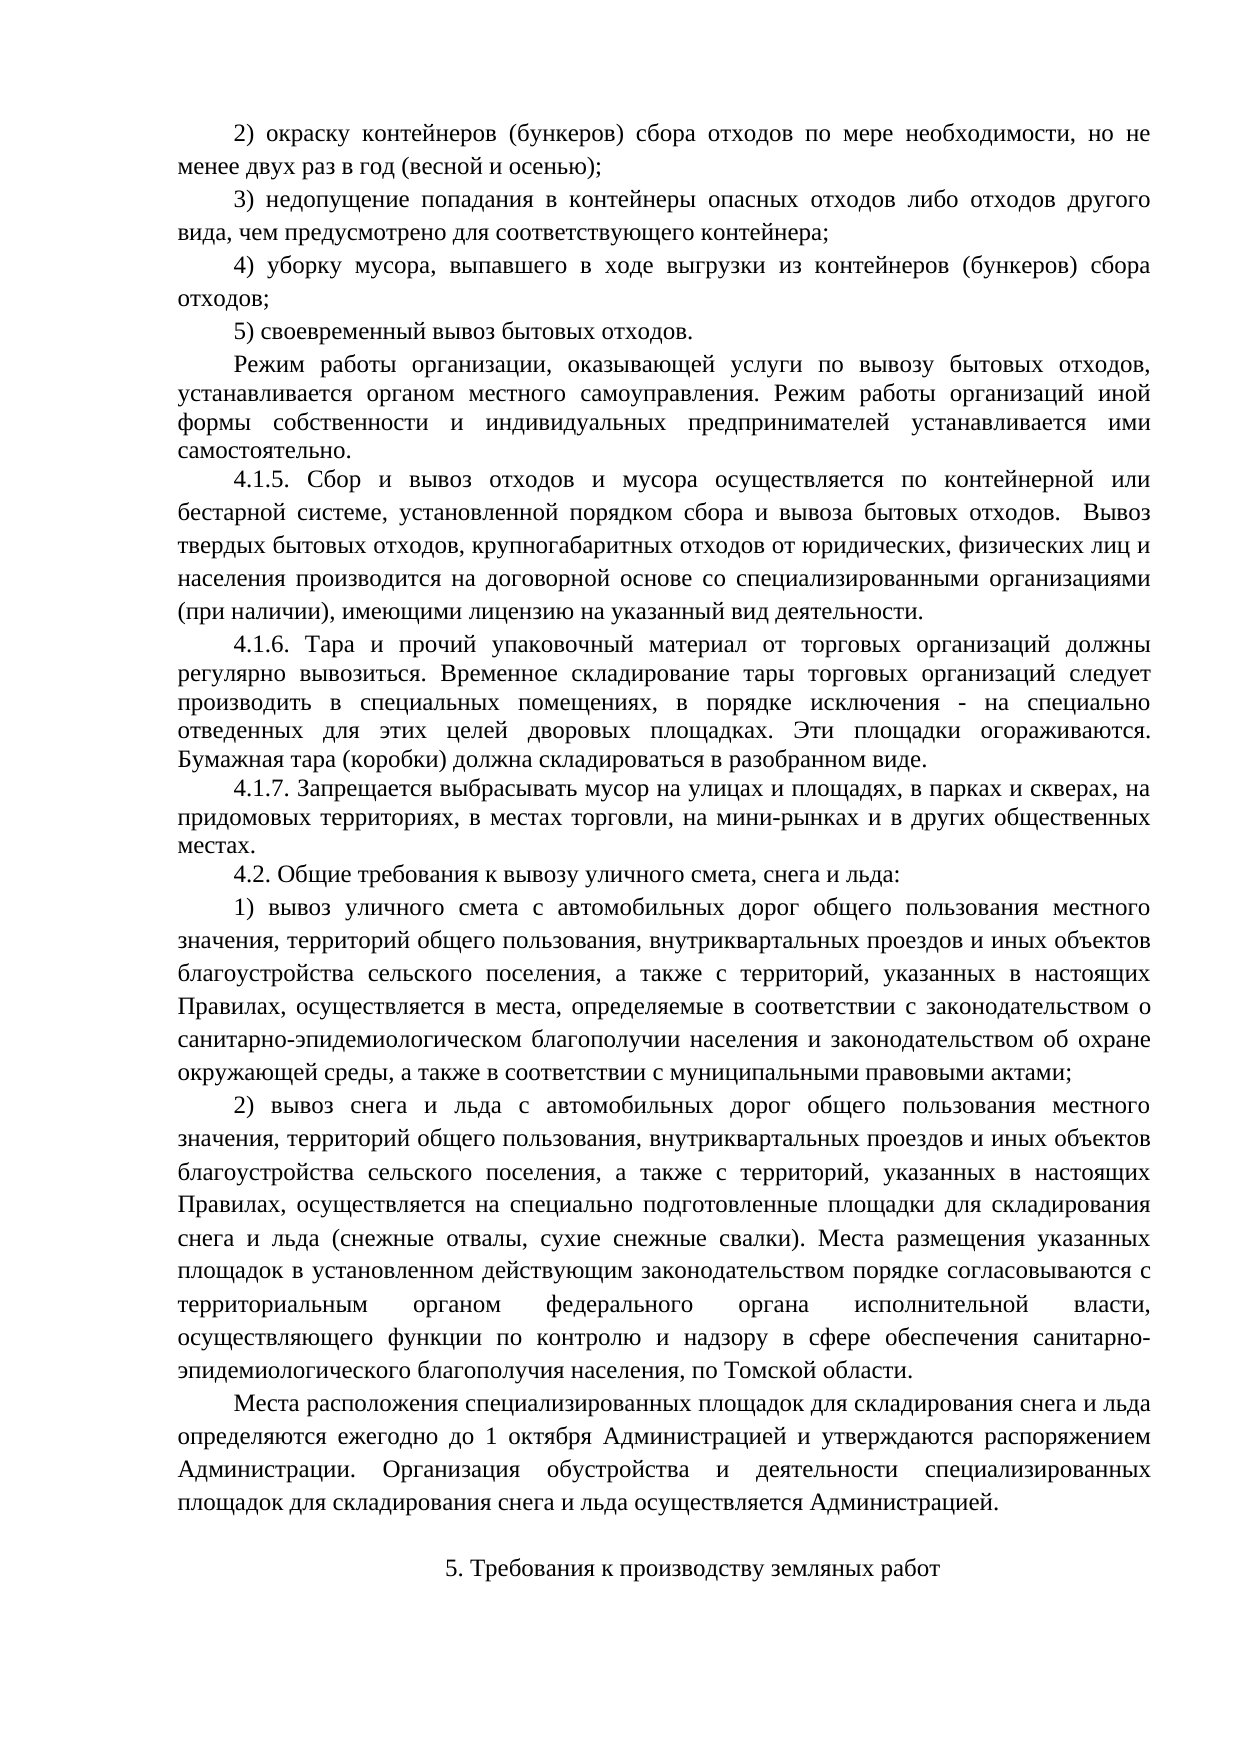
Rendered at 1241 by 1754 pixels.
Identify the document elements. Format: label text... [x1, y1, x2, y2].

text 2) вывоз снега и льда с автомобильных дорог общего пользования местного значения, территорий общего пользования, внутриквартальных проездов и иных объектов благоустройства сельского поселения, а также с территорий, указанных в настоящих Правилах, осуществляется на специально подготовленные площадки для складирования снега и льда (снежные отвалы, сухие снежные свалки). Места размещения указанных площадок в установленном действующим законодательством порядке согласовываются с территориальным органом федерального органа исполнительной власти, осуществляющего функции по контролю и надзору в сфере обеспечения санитарно-эпидемиологического благополучия населения, по Томской области. [177, 1091, 1152, 1383]
text 4.1.6. Тара и прочий упаковочный материал от торговых организаций должны регулярно вывозиться. Временное складирование тары торговых организаций следует производить в специальных помещениях, в порядке исключения - на специально отведенных для этих целей дворовых площадках. Эти площадки огораживаются. Бумажная тара (коробки) должна складироваться в разобранном виде. [177, 629, 1152, 773]
text 5. Требования к производству земляных работ [177, 1553, 1152, 1582]
text 4.1.5. Сбор и вывоз отходов и мусора осуществляется по контейнерной или бестарной системе, установленной порядком сбора и вывоза бытовых отходов. Вывоз твердых бытовых отходов, крупногабаритных отходов от юридических, физических лиц и населения производится на договорной основе со специализированными организациями (при наличии), имеющими лицензию на указанный вид деятельности. [177, 464, 1152, 625]
text 5) своевременный вывоз бытовых отходов. [177, 316, 1152, 345]
text 1) вывоз уличного смета с автомобильных дорог общего пользования местного значения, территорий общего пользования, внутриквартальных проездов и иных объектов благоустройства сельского поселения, а также с территорий, указанных в настоящих Правилах, осуществляется в места, определяемые в соответствии с законодательством о санитарно-эпидемиологическом благополучии населения и законодательством об охране окружающей среды, а также в соответствии с муниципальными правовыми актами; [177, 892, 1152, 1086]
text 2) окраску контейнеров (бункеров) сбора отходов по мере необходимости, но не менее двух раз в год (весной и осенью); [177, 118, 1152, 180]
text 4) уборку мусора, выпавшего в ходе выгрузки из контейнеров (бункеров) сбора отходов; [177, 250, 1152, 312]
text 3) недопущение попадания в контейнеры опасных отходов либо отходов другого вида, чем предусмотрено для соответствующего контейнера; [177, 184, 1152, 246]
text 4.2. Общие требования к вывозу уличного смета, снега и льда: [177, 859, 1152, 888]
text Режим работы организации, оказывающей услуги по вывозу бытовых отходов, устанавливается органом местного самоуправления. Режим работы организаций иной формы собственности и индивидуальных предпринимателей устанавливается ими самостоятельно. [177, 349, 1152, 464]
text Места расположения специализированных площадок для складирования снега и льда определяются ежегодно до 1 октября Администрацией и утверждаются распоряжением Администрации. Организация обустройства и деятельности специализированных площадок для складирования снега и льда осуществляется Администрацией. [177, 1388, 1152, 1516]
text 4.1.7. Запрещается выбрасывать мусор на улицах и площадях, в парках и скверах, на придомовых территориях, в местах торговли, на мини-рынках и в других общественных местах. [177, 773, 1152, 859]
